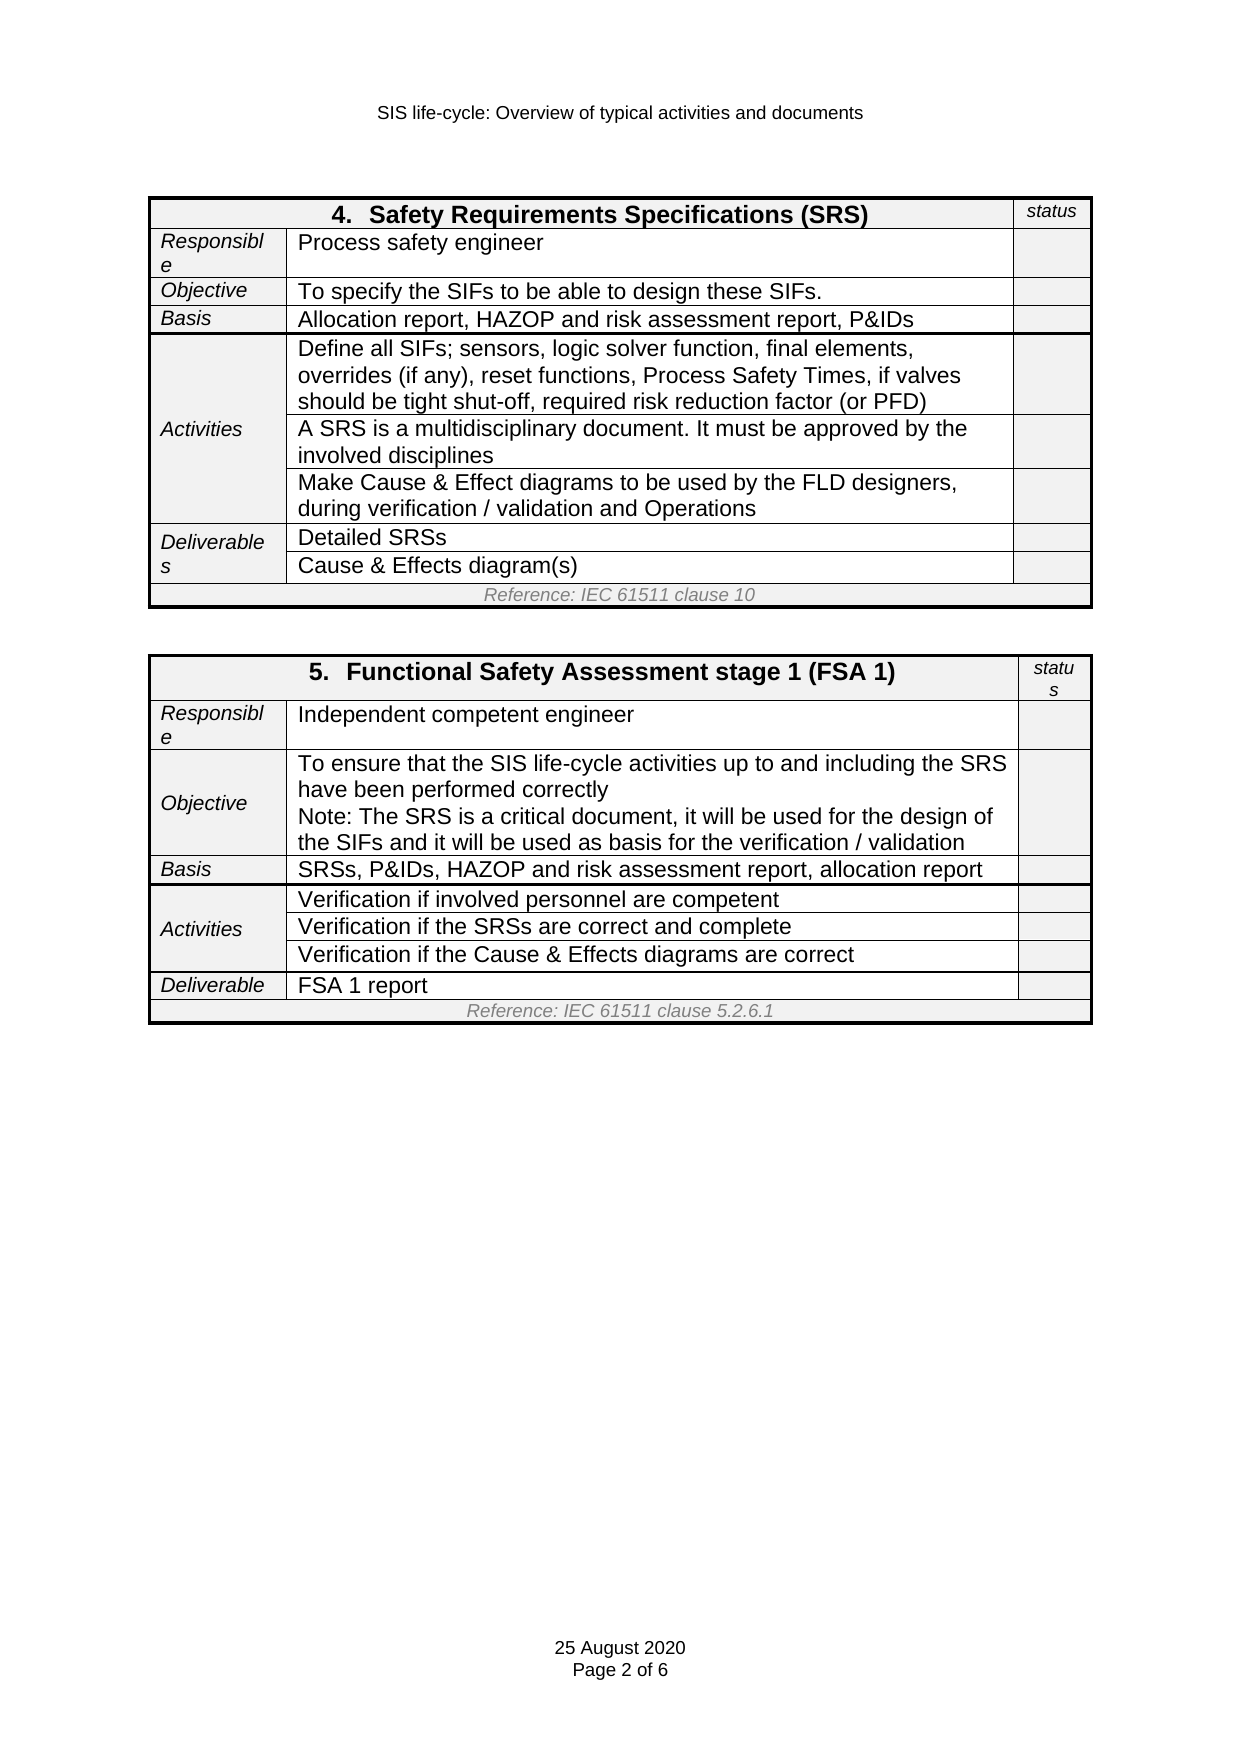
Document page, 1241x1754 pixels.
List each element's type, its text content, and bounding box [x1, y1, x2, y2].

table_cell [1019, 886, 1090, 912]
table_header status [1019, 657, 1090, 700]
table_cell Make Cause & Effect diagrams to be used by the FLD designers, during verification / validation and Operations [287, 469, 1013, 523]
table_cell Verification if the SRSs are correct and complete [287, 913, 1018, 939]
table_cell To specify the SIFs to be able to design these SIFs. [287, 278, 1013, 305]
table_cell Allocation report, HAZOP and risk assessment report, P&IDs [287, 306, 1013, 332]
table_cell [1019, 750, 1090, 855]
table_cell Basis [151, 856, 286, 883]
table_cell [1014, 278, 1090, 305]
table_cell Objective [151, 750, 286, 855]
table_cell FSA 1 report [287, 973, 1018, 999]
table_header status [1014, 200, 1090, 228]
table_cell Responsible [151, 701, 286, 749]
table_cell Reference: IEC 61511 clause 10 [151, 584, 1090, 605]
table_cell A SRS is a multidisciplinary document. It must be approved by the involved disciplines [287, 415, 1013, 468]
table_cell [1019, 941, 1090, 971]
table_cell [1014, 335, 1090, 414]
table_cell [1019, 856, 1090, 883]
table_header Functional Safety Assessment stage 1 (FSA 1) [151, 657, 1018, 700]
table_cell Deliverables [151, 524, 286, 583]
table_cell Detailed SRSs [287, 524, 1013, 551]
table_cell To ensure that the SIS life-cycle activities up to and including the SRS have been performed correctly Note: The SRS is a critical document, it will be used for the design of the SIFs and it will be used as basis for the verification / validation [287, 750, 1018, 855]
table_cell Reference: IEC 61511 clause 5.2.6.1 [151, 1000, 1090, 1021]
table_cell Independent competent engineer [287, 701, 1018, 749]
table_cell [1014, 415, 1090, 468]
table_cell Cause & Effects diagram(s) [287, 552, 1013, 583]
table_cell [1019, 913, 1090, 939]
table_cell [1014, 469, 1090, 523]
table_cell Process safety engineer [287, 229, 1013, 277]
table_cell [1014, 229, 1090, 277]
table_cell Responsible [151, 229, 286, 277]
table_cell [1014, 524, 1090, 551]
table_cell Objective [151, 278, 286, 305]
table_header Safety Requirements Specifications (SRS) [151, 200, 1013, 228]
table_cell Define all SIFs; sensors, logic solver function, final elements, overrides (if any), reset functions, Process Safety Times, if valves should be tight shut-off, required risk reduction factor (or PFD) [287, 335, 1013, 414]
table_cell Basis [151, 306, 286, 332]
table_cell Verification if involved personnel are competent [287, 886, 1018, 912]
table_cell Verification if the Cause & Effects diagrams are correct [287, 941, 1018, 971]
table_cell Deliverable [151, 973, 286, 999]
table_cell [1014, 552, 1090, 583]
table_cell [1014, 306, 1090, 332]
table_cell [1019, 973, 1090, 999]
table_cell Activities [151, 886, 286, 971]
table_cell Activities [151, 335, 286, 523]
table_cell SRSs, P&IDs, HAZOP and risk assessment report, allocation report [287, 856, 1018, 883]
table_cell [1019, 701, 1090, 749]
